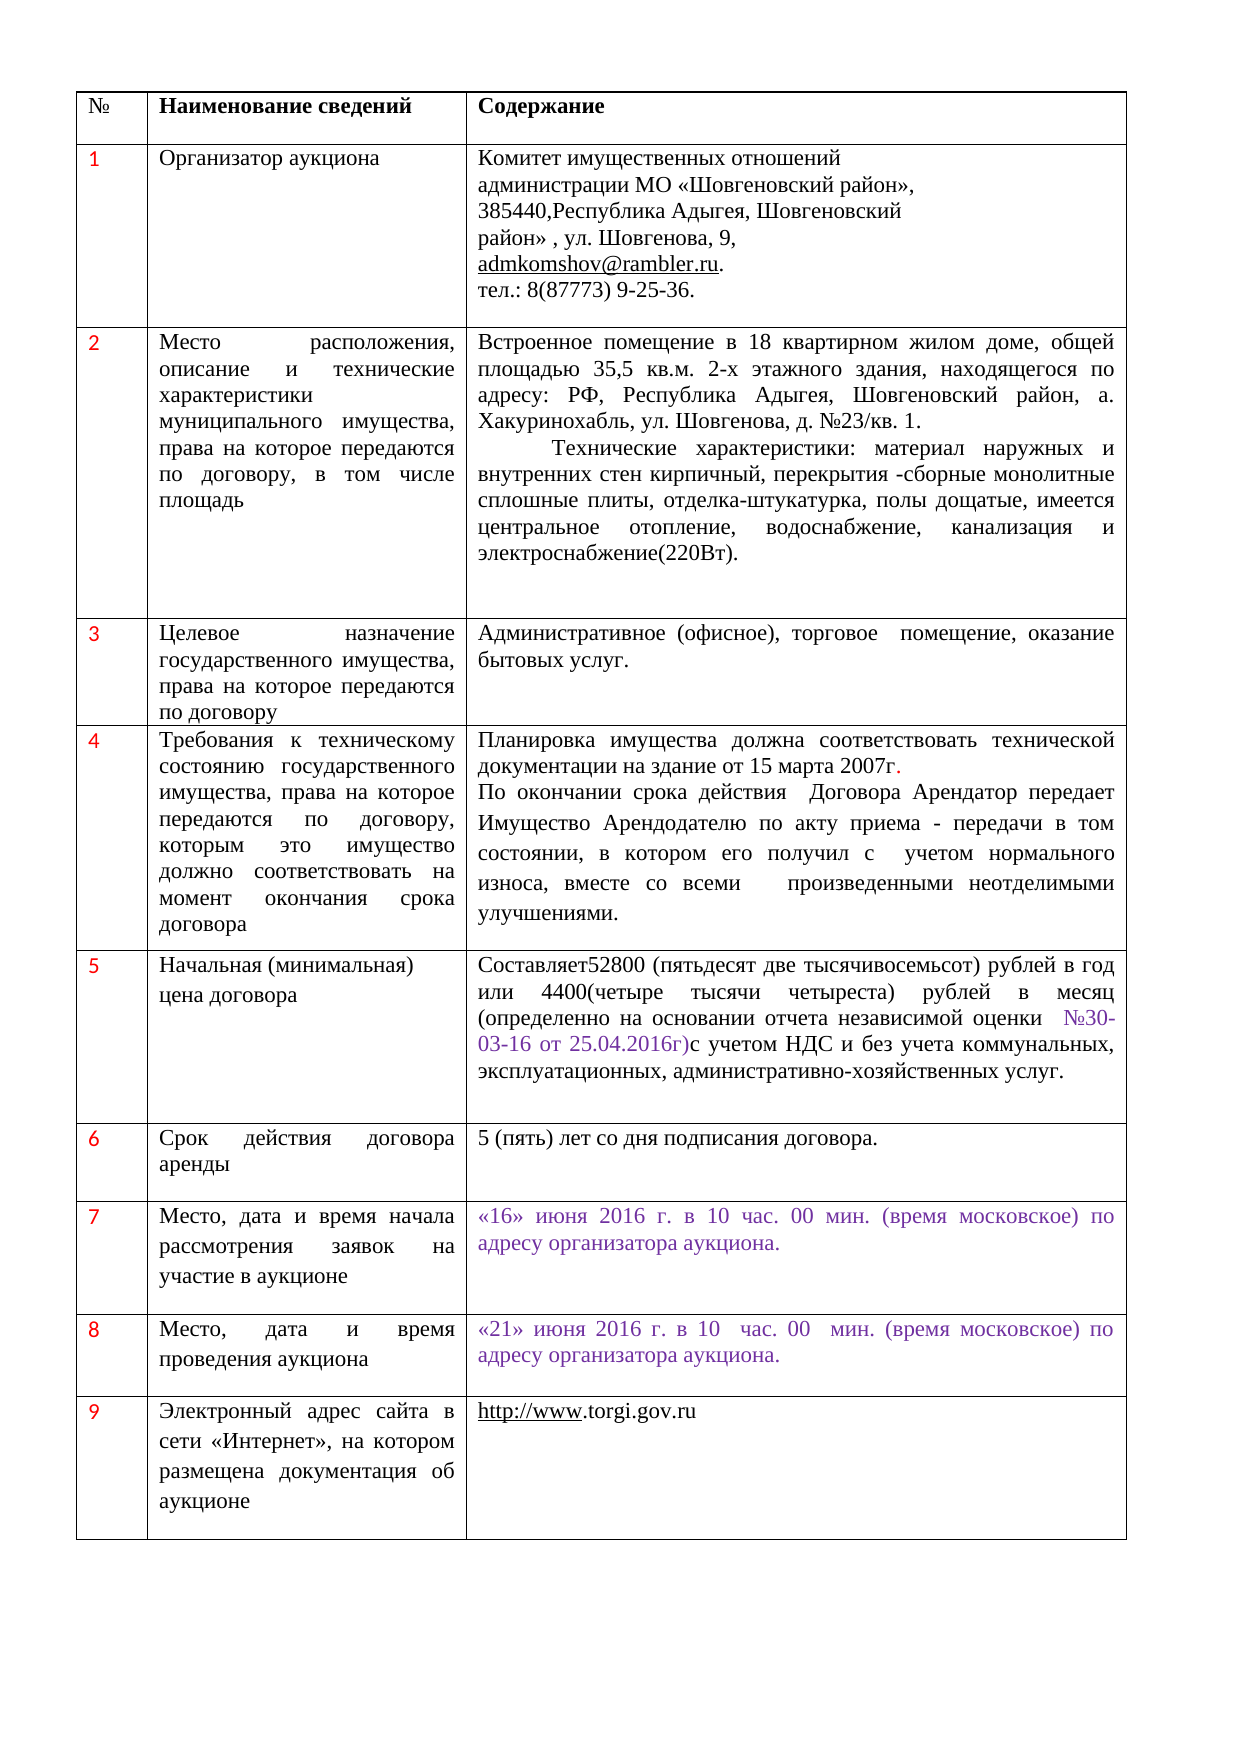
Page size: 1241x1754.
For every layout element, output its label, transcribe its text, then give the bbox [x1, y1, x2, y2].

table_cell Целевое назначение государственного имущества, права на которое передаются по договору [148, 619, 466, 725]
table_cell 8 [77, 1315, 147, 1396]
table_cell Комитет имущественных отношений администрации МО «Шовгеновский район», 385440,Республика Адыгея, Шовгеновский район» , ул. Шовгенова, 9, admkomshov@rambler.ru. тел.: 8(87773) 9-25-36. [467, 145, 1126, 327]
table_cell «16» июня 2016 г. в 10 час. 00 мин. (время московское) по адресу организатора аукциона. [467, 1202, 1126, 1314]
table_header Наименование сведений [148, 93, 466, 143]
table_cell 9 [77, 1397, 147, 1539]
table_cell 4 [77, 726, 147, 950]
table_cell Встроенное помещение в 18 квартирном жилом доме, общей площадью 35,5 кв.м. 2-х этажного здания, находящегося по адресу: РФ, Республика Адыгея, Шовгеновский район, а. Хакуринохабль, ул. Шовгенова, д. №23/кв. 1. Технические характеристики: материал наружных и внутренних стен кирпичный, перекрытия -сборные монолитные сплошные плиты, отделка-штукатурка, полы дощатые, имеется центральное отопление, водоснабжение, канализация и электроснабжение(220Вт). [467, 328, 1126, 618]
table_cell http://www.torgi.gov.ru [467, 1397, 1126, 1539]
table_cell «21» июня 2016 г. в 10 час. 00 мин. (время московское) по адресу организатора аукциона. [467, 1315, 1126, 1396]
table_cell Начальная (минимальная) цена договора [148, 951, 466, 1123]
table_header Содержание [467, 93, 1126, 143]
table_cell Электронный адрес сайта в сети «Интернет», на котором размещена документация об аукционе [148, 1397, 466, 1539]
table_cell 2 [77, 328, 147, 618]
table_cell Срок действия договора аренды [148, 1124, 466, 1201]
table_cell Место, дата и время начала рассмотрения заявок на участие в аукционе [148, 1202, 466, 1314]
table_cell 1 [77, 145, 147, 327]
table_cell Административное (офисное), торговое помещение, оказание бытовых услуг. [467, 619, 1126, 725]
table_cell 6 [77, 1124, 147, 1201]
table_cell Место, дата и время проведения аукциона [148, 1315, 466, 1396]
table_cell 5 [77, 951, 147, 1123]
table_cell Требования к техническому состоянию государственного имущества, права на которое передаются по договору, которым это имущество должно соответствовать на момент окончания срока договора [148, 726, 466, 950]
table_cell Место расположения, описание и технические характеристики муниципального имущества, права на которое передаются по договору, в том числе площадь [148, 328, 466, 618]
table_cell 3 [77, 619, 147, 725]
table_cell 7 [77, 1202, 147, 1314]
table_cell Организатор аукциона [148, 145, 466, 327]
table_header № [77, 93, 147, 143]
table_cell Составляет52800 (пятьдесят две тысячивосемьсот) рублей в год или 4400(четыре тысячи четыреста) рублей в месяц (определенно на основании отчета независимой оценки №30-03-16 от 25.04.2016г)с учетом НДС и без учета коммунальных, эксплуатационных, административно-хозяйственных услуг. [467, 951, 1126, 1123]
table_cell Планировка имущества должна соответствовать технической документации на здание от 15 марта 2007г. По окончании срока действия Договора Арендатор передает Имущество Арендодателю по акту приема - передачи в том состоянии, в котором его получил с учетом нормального износа, вместе со всеми произведенными неотделимыми улучшениями. [467, 726, 1126, 950]
table_cell 5 (пять) лет со дня подписания договора. [467, 1124, 1126, 1201]
